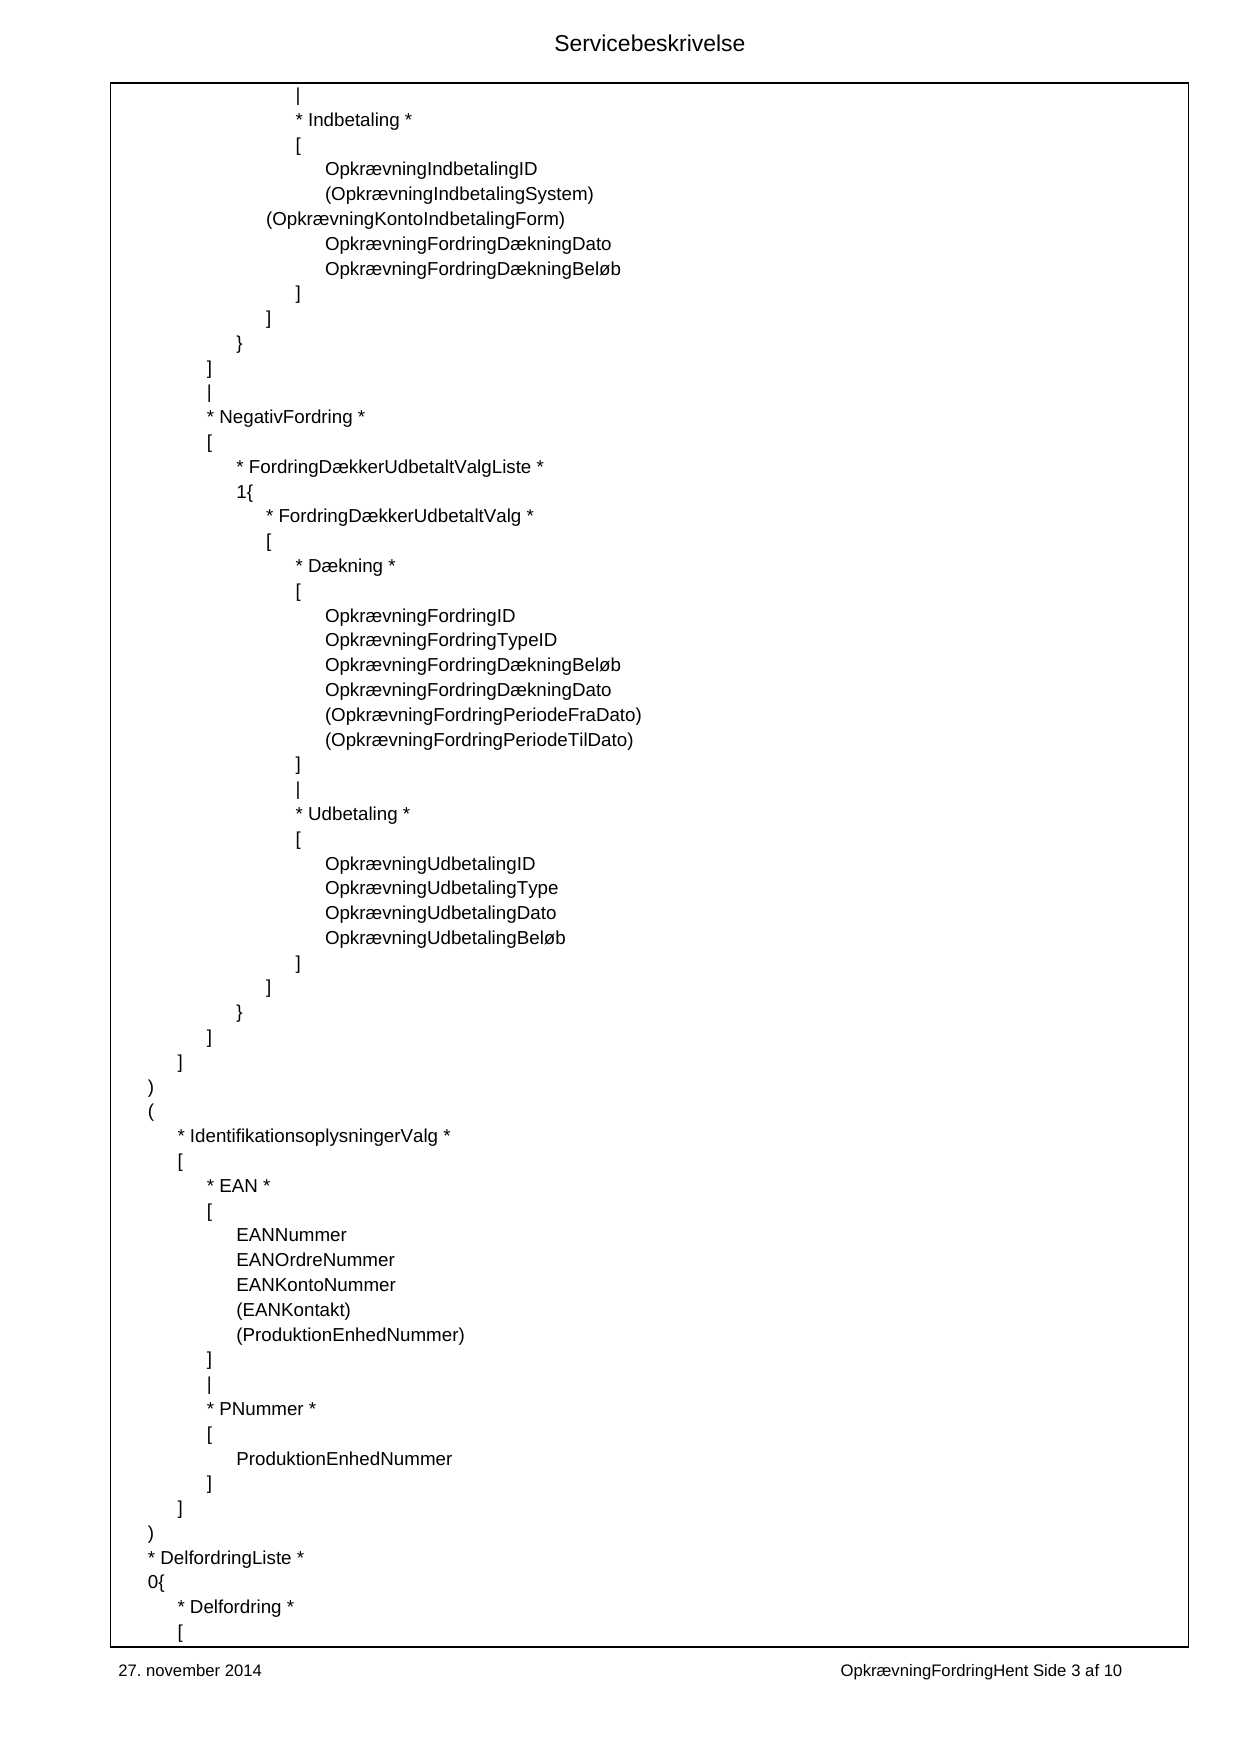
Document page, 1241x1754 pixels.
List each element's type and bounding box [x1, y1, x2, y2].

table_cell [111, 84, 1188, 1646]
